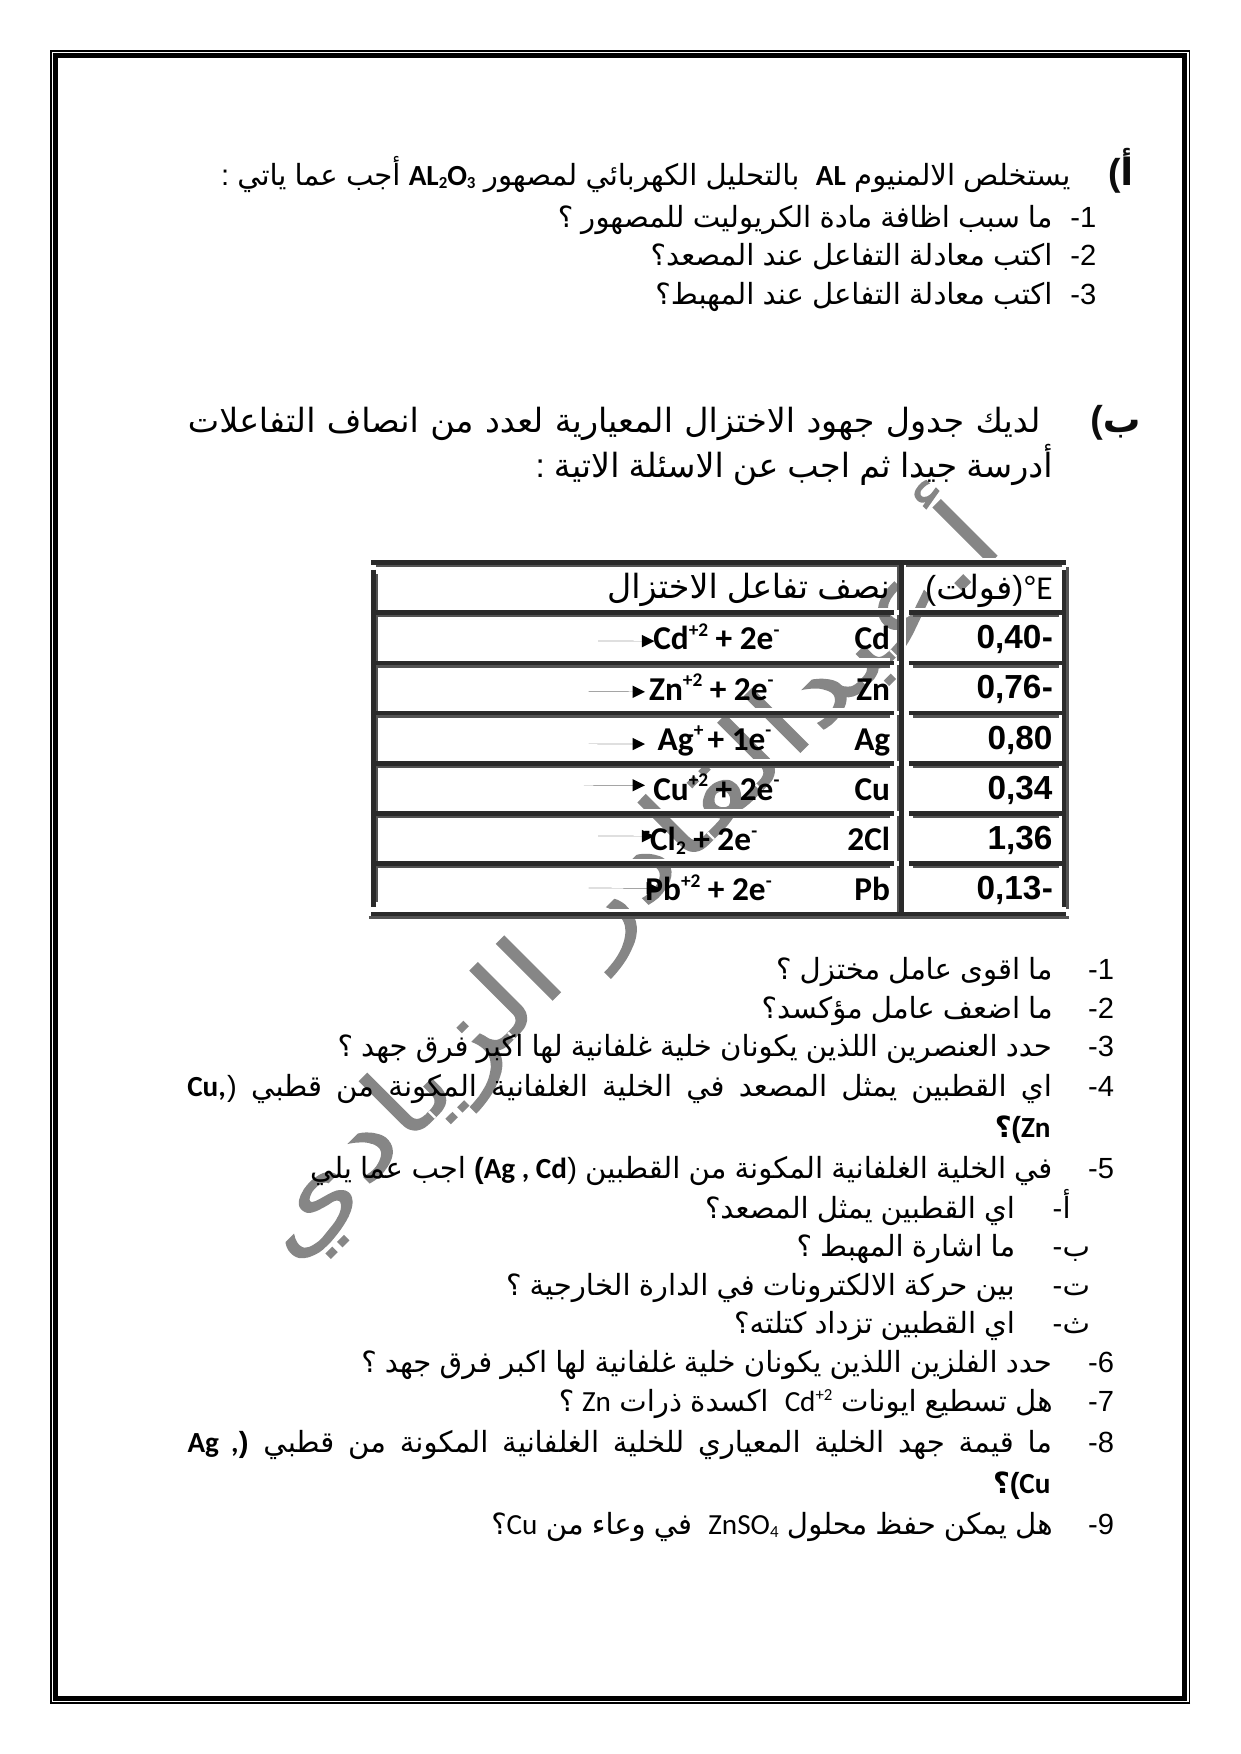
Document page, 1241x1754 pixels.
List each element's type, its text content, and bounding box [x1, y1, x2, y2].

table_cell Cd+2 + 2e- Cd [378, 608, 899, 658]
list ما اقوى عامل مختزل ؟ [187, 952, 1088, 986]
table_header E°(فولت) [906, 565, 1064, 608]
list ما اشارة المهبط ؟ [187, 1229, 1053, 1263]
table_cell Pb+2 + 2e- Pb [374, 859, 899, 909]
list حدد الفلزين اللذين يكونان خلية غلفانية لها اكبر فرق جهد ؟ [187, 1345, 1088, 1378]
table_cell 0,34 [904, 759, 1059, 809]
table_cell Cl2 + 2e- 2Cl- [378, 809, 899, 859]
table_header نصف تفاعل الاختزال [374, 565, 897, 608]
list ما اضعف عامل مؤكسد؟ [187, 991, 1088, 1024]
list هل يمكن حفظ محلول ZnSO4 في وعاء من Cu؟ [187, 1506, 1088, 1542]
table_cell Ag+ + 1e- Ag [378, 708, 899, 758]
list حدد العنصرين اللذين يكونان خلية غلفانية لها اكبر فرق جهد ؟ [187, 1029, 1088, 1063]
table_cell 1,36 [904, 809, 1059, 859]
list اكتب معادلة التفاعل عند المهبط؟ [187, 277, 1070, 310]
table_cell Zn+2 + 2e- Zn [378, 658, 899, 708]
table_cell -0,40 [904, 608, 1059, 658]
list اي القطبين تزداد كتلته؟ [187, 1306, 1053, 1340]
list اي القطبين يمثل المصعد في الخلية الغلفانية المكونة من قطبي (Cu, Zn)؟ [187, 1068, 1088, 1144]
list يستخلص الالمنيوم AL بالتحليل الكهربائي لمصهور AL2O3 أجب عما ياتي : [187, 150, 1108, 193]
list في الخلية الغلفانية المكونة من القطبين (Ag , Cd) اجب عما يلي [187, 1150, 1088, 1186]
list بين حركة الالكترونات في الدارة الخارجية ؟ [187, 1268, 1053, 1301]
table_cell 0,80 [904, 708, 1059, 758]
list هل تسطيع ايونات Cd+2 اكسدة ذرات Zn ؟ [187, 1383, 1088, 1419]
list اكتب معادلة التفاعل عند المصعد؟ [187, 238, 1070, 272]
list اي القطبين يمثل المصعد؟ [187, 1191, 1053, 1224]
table_cell -0,13 [904, 859, 1064, 909]
table_cell -0,76 [904, 658, 1059, 708]
list ما قيمة جهد الخلية المعياري للخلية الغلفانية المكونة من قطبي (Ag , Cu)؟ [187, 1424, 1088, 1501]
list لديك جدول جهود الاختزال المعيارية لعدد من انصاف التفاعلات أدرسة جيدا ثم اجب عن الاسئلة الاتية : [187, 397, 1090, 484]
table_cell Cu+2 + 2e- Cu [378, 759, 899, 809]
list ما سبب اظافة مادة الكريوليت للمصهور ؟ [187, 199, 1070, 233]
